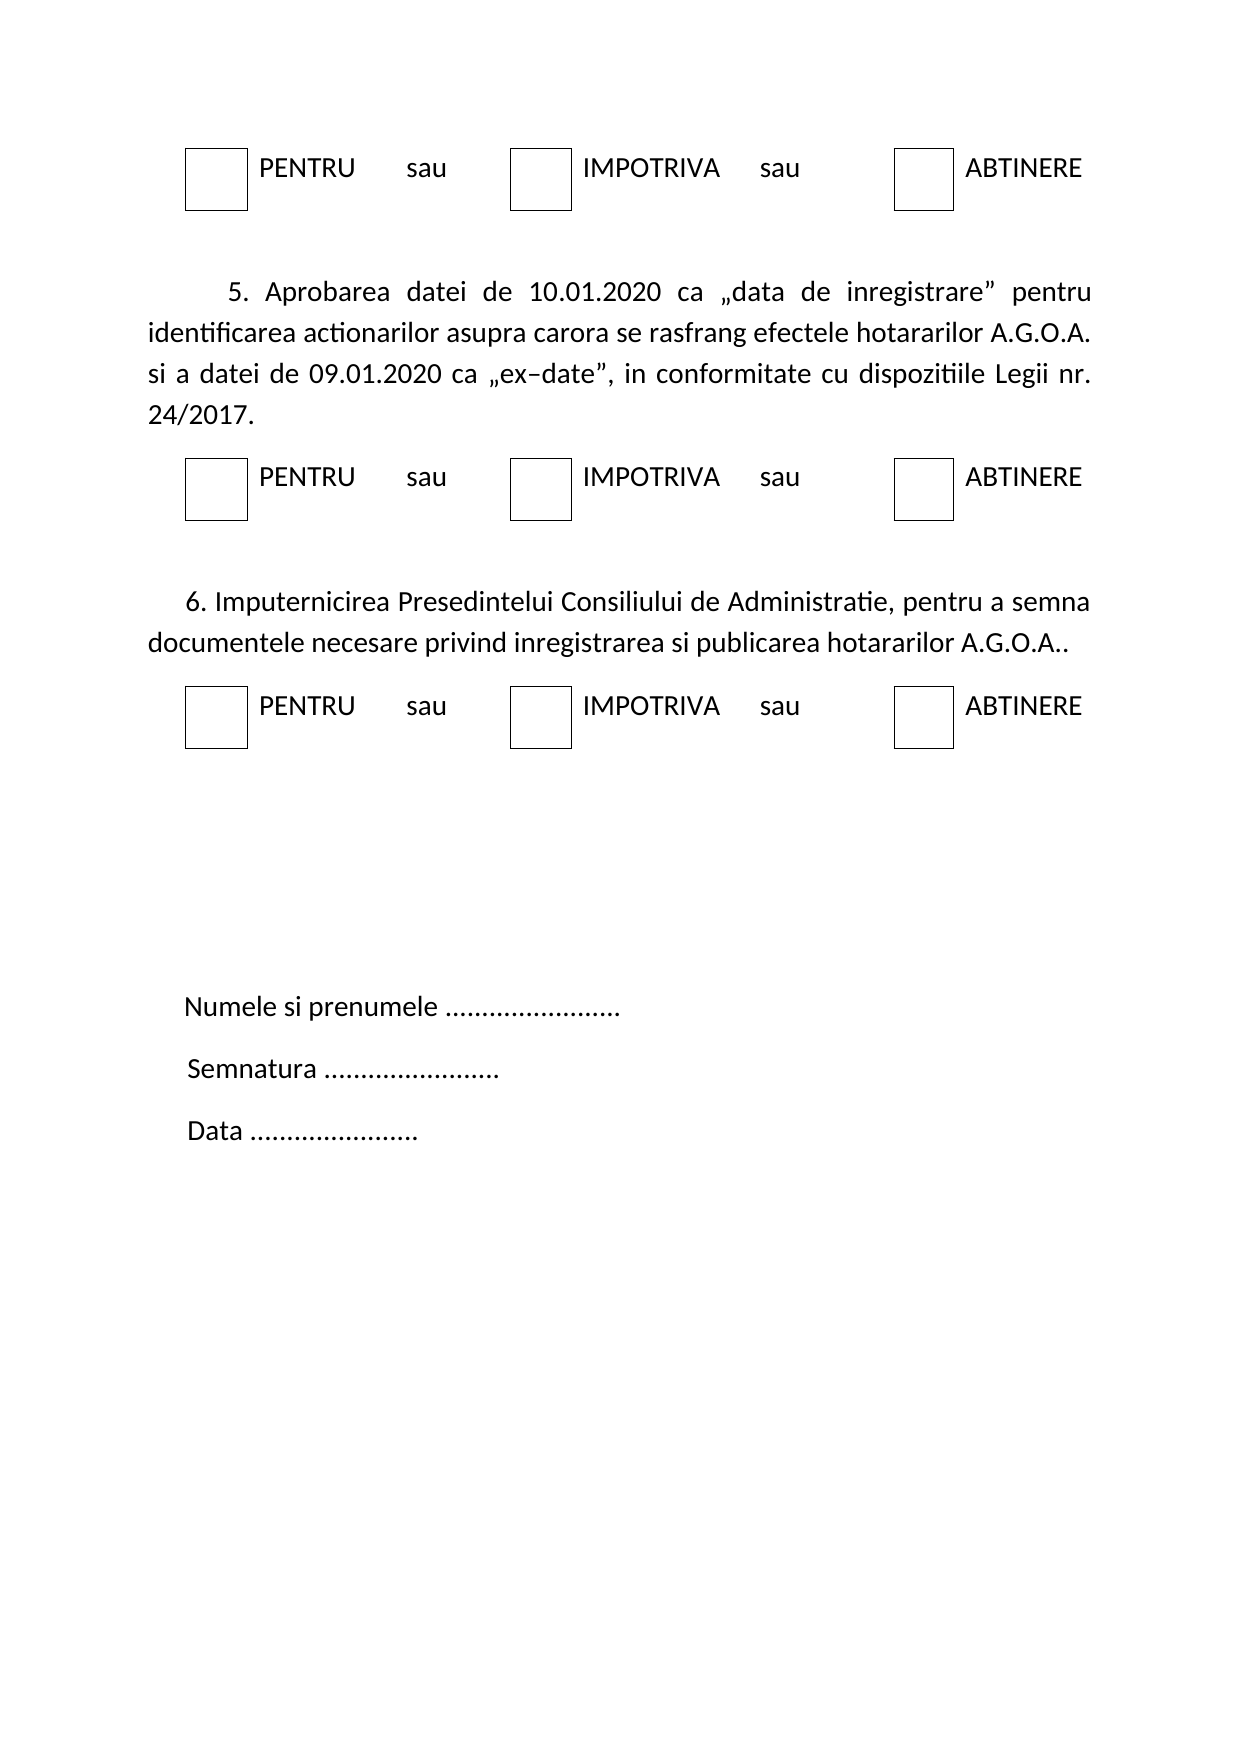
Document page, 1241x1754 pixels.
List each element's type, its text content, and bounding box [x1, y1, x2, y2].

table_header IMPOTRIVA [572, 458, 748, 520]
table_header sau [748, 458, 894, 520]
table_header PENTRU [248, 458, 395, 520]
text Semnatura ........................ [148, 1050, 1093, 1086]
text 5. Aprobarea datei de 10.01.2020 ca „data de inregistrare” pentru identificarea actionarilor asupra carora se rasfrang efectele hotararilor A.G.O.A. si a datei de 09.01.2020 ca „ex–date”, in conformitate cu dispozitiile Legii nr. 24/2017. [148, 273, 1093, 431]
table_header [895, 459, 953, 520]
table_header sau [748, 148, 894, 210]
table_header [186, 687, 247, 748]
table_header ABTINERE [954, 458, 1094, 520]
table_header [511, 459, 571, 520]
text Data ....................... [148, 1112, 1093, 1147]
table_header PENTRU [248, 148, 395, 210]
table_header [186, 459, 247, 520]
table_header [511, 149, 571, 210]
table_header sau [748, 686, 894, 748]
table_header PENTRU [248, 686, 395, 748]
table_header sau [395, 148, 510, 210]
table_header [895, 149, 953, 210]
table_header sau [395, 686, 510, 748]
text 6. Imputernicirea Presedintelui Consiliului de Administratie, pentru a semna documentele necesare privind inregistrarea si publicarea hotararilor A.G.O.A.. [148, 583, 1093, 659]
table_header [895, 687, 953, 748]
table_header ABTINERE [954, 686, 1094, 748]
table_header sau [395, 458, 510, 520]
table_header IMPOTRIVA [572, 148, 748, 210]
table_header ABTINERE [954, 148, 1094, 210]
table_header [186, 149, 247, 210]
text Numele si prenumele ........................ [148, 988, 1093, 1024]
table_header IMPOTRIVA [572, 686, 748, 748]
table_header [511, 687, 571, 748]
